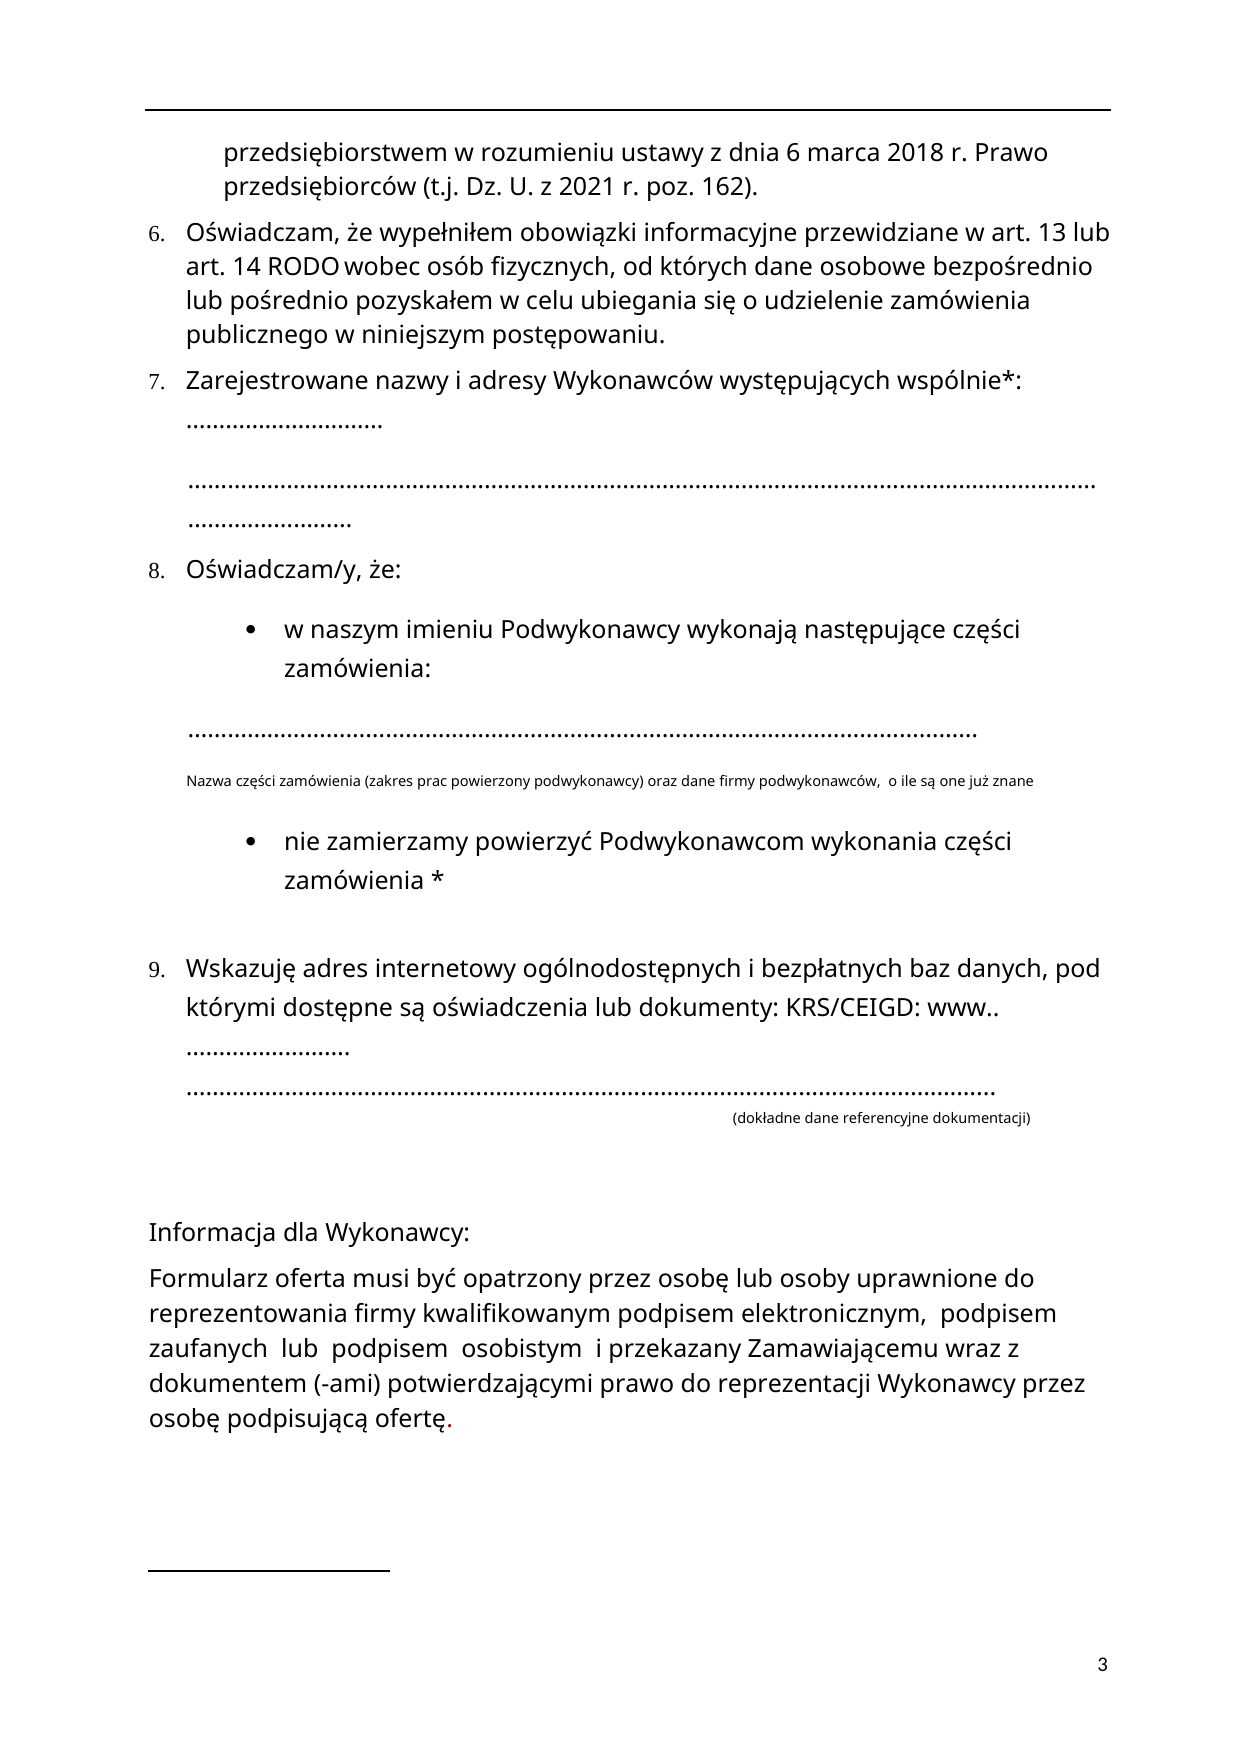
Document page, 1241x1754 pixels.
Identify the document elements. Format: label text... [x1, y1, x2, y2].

text Formularz oferta musi być opatrzony przez osobę lub osoby uprawnione do reprezentowania firmy kwalifikowanym podpisem elektronicznym, podpisem zaufanych lub podpisem osobistym i przekazany Zamawiającemu wraz z dokumentem (-ami) potwierdzającymi prawo do reprezentacji Wykonawcy przez osobę podpisującą ofertę. [148, 1260, 1109, 1434]
list nie zamierzamy powierzyć Podwykonawcom wykonania części zamówienia * [246, 823, 1111, 897]
text Nazwa części zamówienia (zakres prac powierzony podwykonawcy) oraz dane firmy podwykonawców, o ile są one już znane [186, 771, 1113, 790]
list Wskazuję adres internetowy ogólnodostępnych i bezpłatnych baz danych, pod którymi dostępne są oświadczenia lub dokumenty: KRS/CEIGD: www..…………………….…………………………………………………………………………………………………………... [148, 951, 1111, 1102]
list w naszym imieniu Podwykonawcy wykonają następujące części zamówienia: [246, 611, 1111, 684]
list Oświadczam, że wypełniłem obowiązki informacyjne przewidziane w art. 13 lub art. 14 RODO wobec osób fizycznych, od których dane osobowe bezpośrednio lub pośrednio pozyskałem w celu ubiegania się o udzielenie zamówienia publicznego w niniejszym postępowaniu. [148, 214, 1111, 351]
text (dokładne dane referencyjne dokumentacji) [148, 1107, 1031, 1127]
text przedsiębiorstwem w rozumieniu ustawy z dnia 6 marca 2018 r. Prawo przedsiębiorców (t.j. Dz. U. z 2021 r. poz. 162). [223, 135, 1111, 203]
list Zarejestrowane nazwy i adresy Wykonawców występujących wspólnie*: ………………………… [148, 362, 1111, 436]
text ……………………………………………………………………………………………………………………………….……………… [187, 461, 1111, 535]
list Oświadczam/y, że: [148, 551, 1111, 585]
text ………………………………………………………………………………………………………… [187, 711, 1111, 744]
text Informacja dla Wykonawcy: [148, 1215, 1109, 1249]
